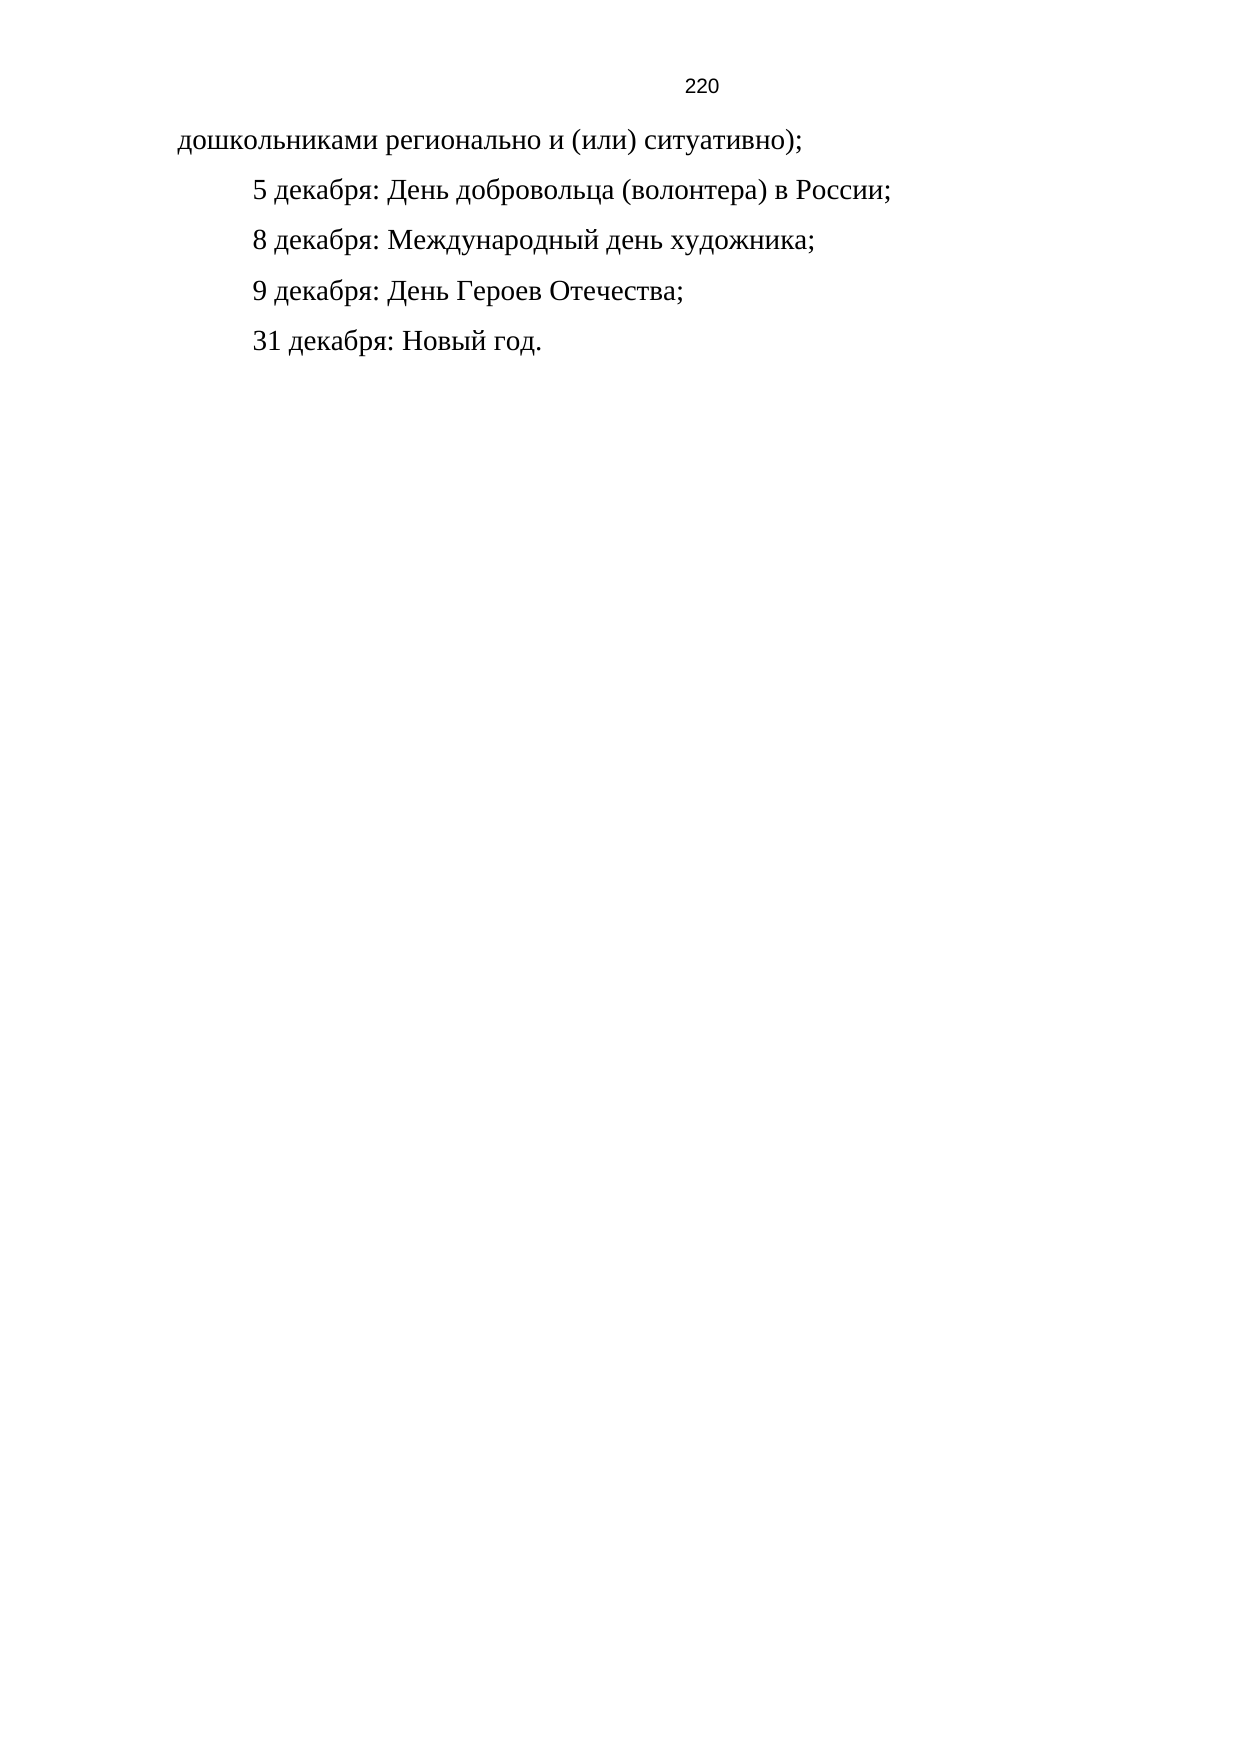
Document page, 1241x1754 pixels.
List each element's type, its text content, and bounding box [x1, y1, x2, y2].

text 9 декабря: День Героев Отечества; [177, 273, 1152, 306]
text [177, 122, 1152, 155]
text 8 декабря: Международный день художника; [177, 222, 1152, 256]
text 31 декабря: Новый год. [177, 323, 1152, 357]
text 5 декабря: День добровольца (волонтера) в России; [177, 172, 1152, 206]
